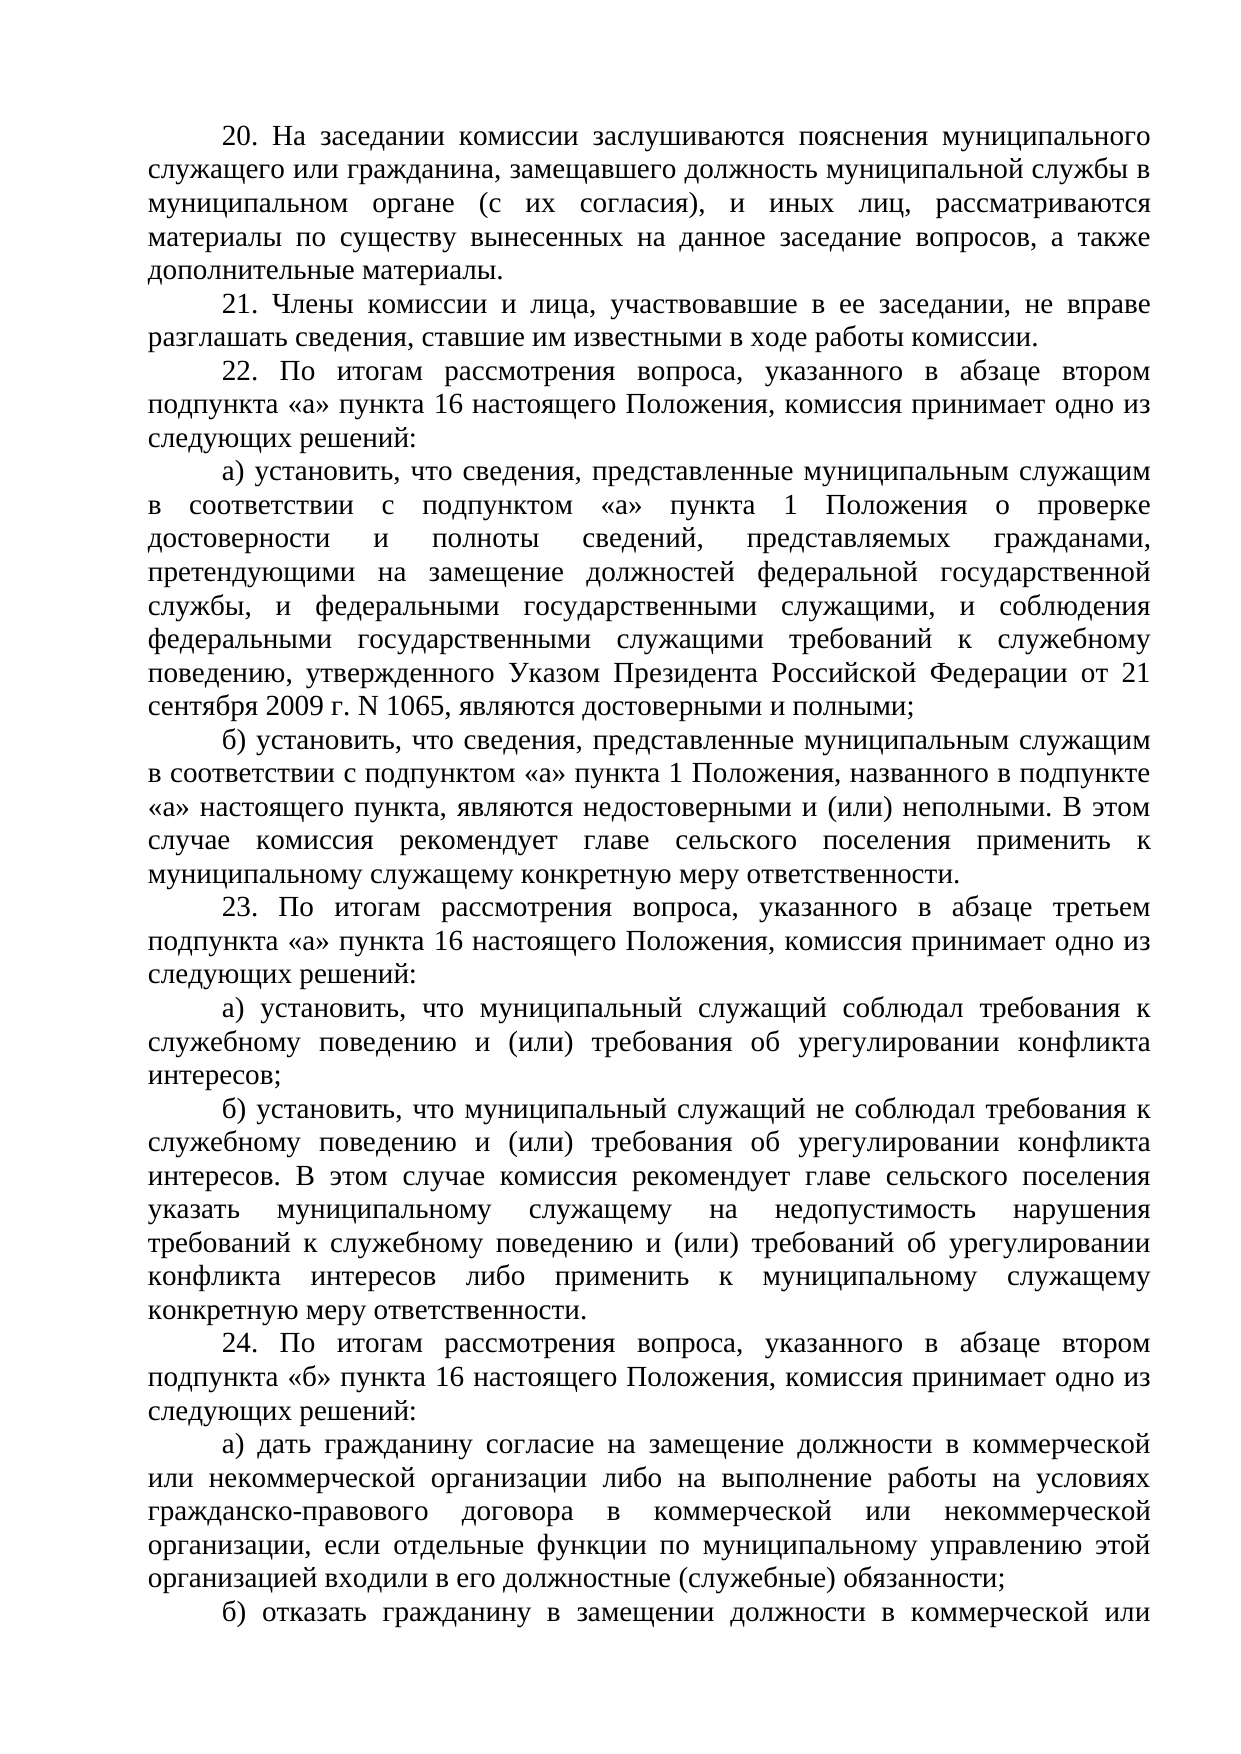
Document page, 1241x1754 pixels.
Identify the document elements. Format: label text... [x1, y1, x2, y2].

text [148, 1594, 1152, 1627]
text а) установить, что сведения, представленные муниципальным служащим в соответствии с подпунктом «а» пункта 1 Положения о проверке достоверности и полноты сведений, представляемых гражданами, претендующими на замещение должностей федеральной государственной службы, и федеральными государственными служащими, и соблюдения федеральными государственными служащими требований к служебному поведению, утвержденного Указом Президента Российской Федерации от 21 сентября 2009 г. N 1065, являются достоверными и полными; [148, 453, 1152, 722]
text 23. По итогам рассмотрения вопроса, указанного в абзаце третьем подпункта «а» пункта 16 настоящего Положения, комиссия принимает одно из следующих решений: [148, 889, 1152, 990]
text а) установить, что муниципальный служащий соблюдал требования к служебному поведению и (или) требования об урегулировании конфликта интересов; [148, 990, 1152, 1091]
text 22. По итогам рассмотрения вопроса, указанного в абзаце втором подпункта «а» пункта 16 настоящего Положения, комиссия принимает одно из следующих решений: [148, 353, 1152, 453]
text 24. По итогам рассмотрения вопроса, указанного в абзаце втором подпункта «б» пункта 16 настоящего Положения, комиссия принимает одно из следующих решений: [148, 1326, 1152, 1426]
text а) дать гражданину согласие на замещение должности в коммерческой или некоммерческой организации либо на выполнение работы на условиях гражданско-правового договора в коммерческой или некоммерческой организации, если отдельные функции по муниципальному управлению этой организацией входили в его должностные (служебные) обязанности; [148, 1426, 1152, 1594]
text 20. На заседании комиссии заслушиваются пояснения муниципального служащего или гражданина, замещавшего должность муниципальной службы в муниципальном органе (с их согласия), и иных лиц, рассматриваются материалы по существу вынесенных на данное заседание вопросов, а также дополнительные материалы. [148, 118, 1152, 286]
text б) установить, что муниципальный служащий не соблюдал требования к служебному поведению и (или) требования об урегулировании конфликта интересов. В этом случае комиссия рекомендует главе сельского поселения указать муниципальному служащему на недопустимость нарушения требований к служебному поведению и (или) требований об урегулировании конфликта интересов либо применить к муниципальному служащему конкретную меру ответственности. [148, 1091, 1152, 1326]
text 21. Члены комиссии и лица, участвовавшие в ее заседании, не вправе разглашать сведения, ставшие им известными в ходе работы комиссии. [148, 286, 1152, 353]
text б) установить, что сведения, представленные муниципальным служащим в соответствии с подпунктом «а» пункта 1 Положения, названного в подпункте «а» настоящего пункта, являются недостоверными и (или) неполными. В этом случае комиссия рекомендует главе сельского поселения применить к муниципальному служащему конкретную меру ответственности. [148, 722, 1152, 889]
